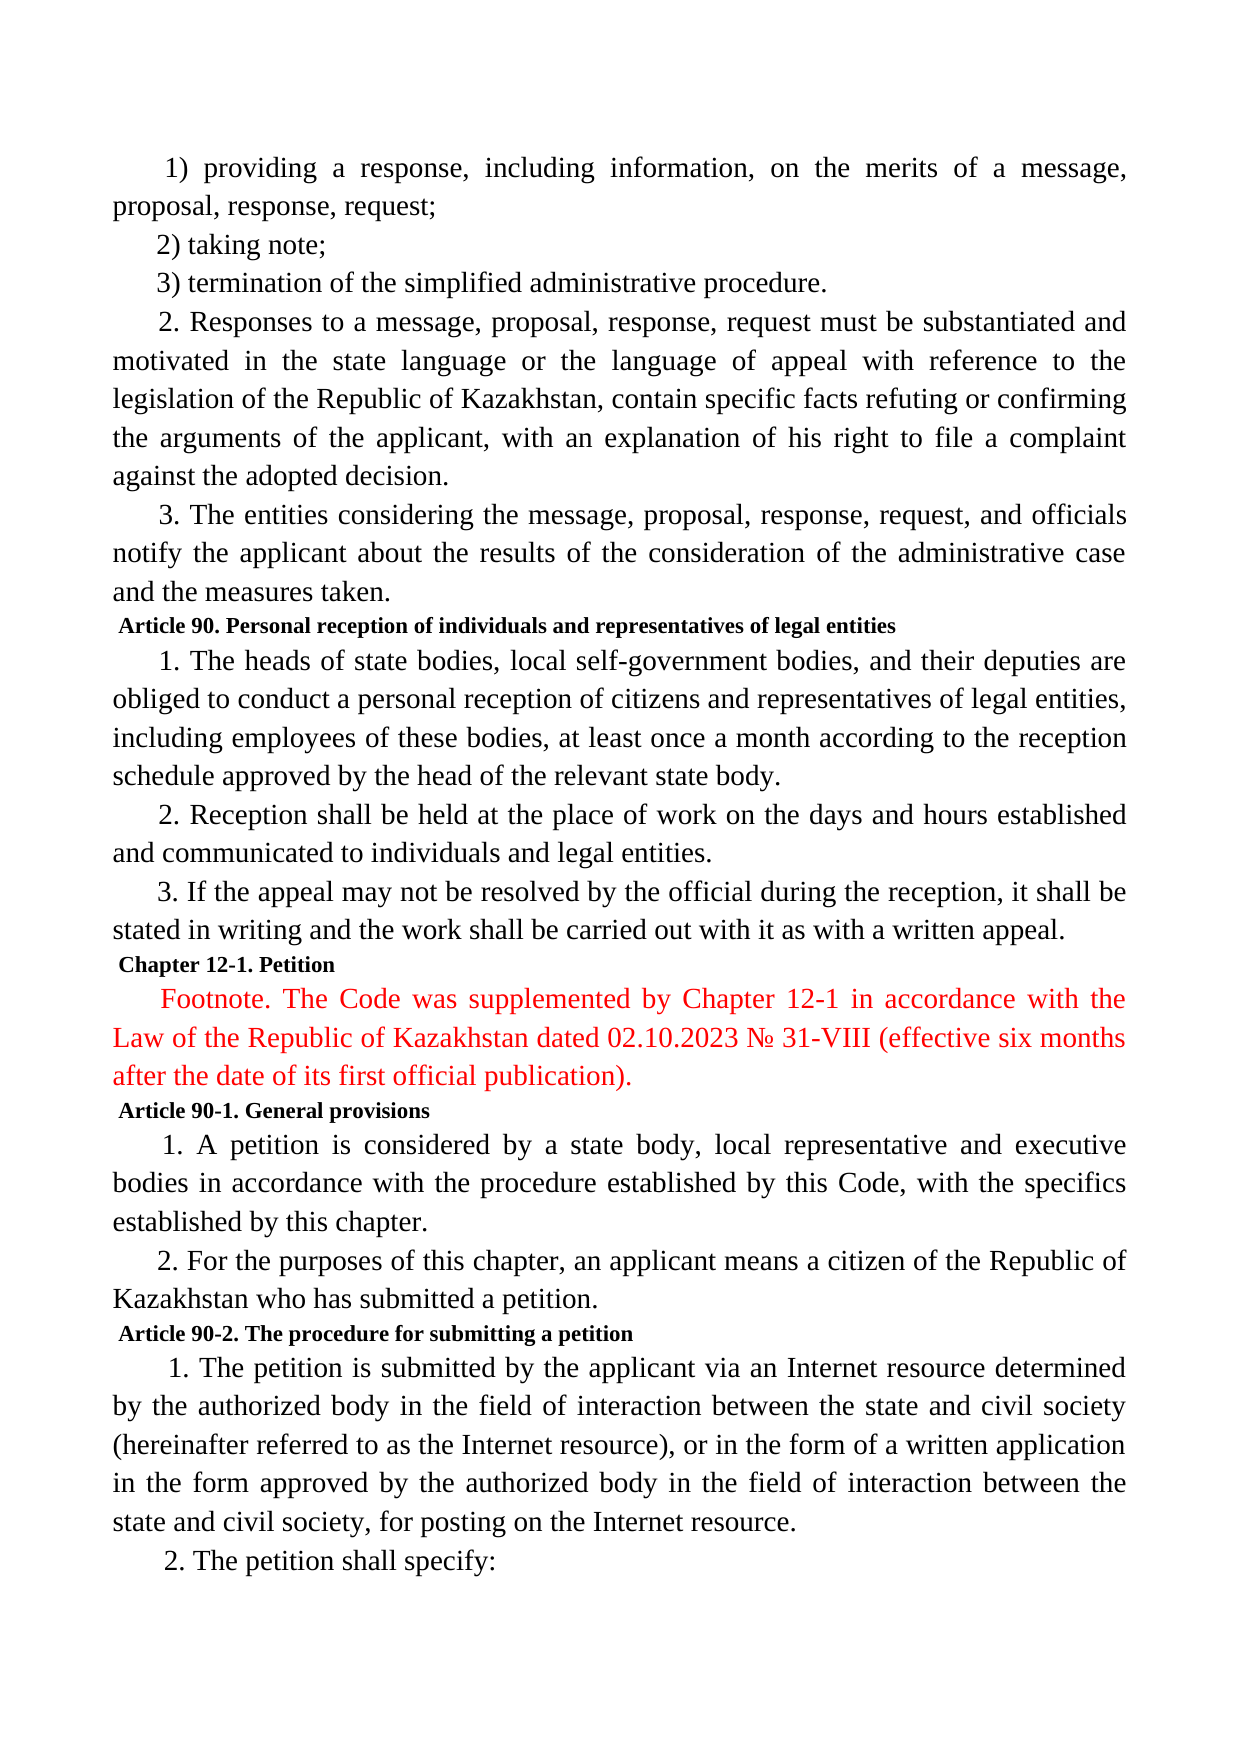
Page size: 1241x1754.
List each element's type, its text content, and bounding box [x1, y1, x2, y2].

text Article 90-2. The procedure for submitting a petition [112, 1320, 1128, 1346]
text Article 90. Personal reception of individuals and representatives of legal entities [112, 612, 1128, 639]
text Chapter 12-1. Petition [112, 951, 1128, 977]
text Article 90-1. General provisions [112, 1097, 1128, 1123]
text 1. The petition is submitted by the applicant via an Internet resource determined by the authorized body in the field of interaction between the state and civil society (hereinafter referred to as the Internet resource), or in the form of a written application in the form approved by the authorized body in the field of interaction between the state and civil society, for posting on the Internet resource. [112, 1350, 1128, 1538]
text 1. The heads of state bodies, local self-government bodies, and their deputies are obliged to conduct a personal reception of citizens and representatives of legal entities, including employees of these bodies, at least once a month according to the reception schedule approved by the head of the relevant state body. [112, 643, 1128, 792]
text Footnote. The Code was supplemented by Chapter 12-1 in accordance with the Law of the Republic of Kazakhstan dated 02.10.2023 № 31-VIII (effective six months after the date of its first official publication). [112, 981, 1128, 1092]
text 1. A petition is considered by a state body, local representative and executive bodies in accordance with the procedure established by this Code, with the specifics established by this chapter. [112, 1127, 1128, 1238]
text 1) providing a response, including information, on the merits of a message, proposal, response, request; [112, 150, 1128, 222]
text 3. If the appeal may not be resolved by the official during the reception, it shall be stated in writing and the work shall be carried out with it as with a written appeal. [112, 874, 1128, 946]
text 3) termination of the simplified administrative procedure. [112, 266, 1128, 299]
text 3. The entities considering the message, proposal, response, request, and officials notify the applicant about the results of the consideration of the administrative case and the measures taken. [112, 497, 1128, 607]
text 2. Responses to a message, proposal, response, request must be substantiated and motivated in the state language or the language of appeal with reference to the legislation of the Republic of Kazakhstan, contain specific facts refuting or confirming the arguments of the applicant, with an explanation of his right to file a complaint against the adopted decision. [112, 304, 1128, 492]
text 2. Reception shall be held at the place of work on the days and hours established and communicated to individuals and legal entities. [112, 797, 1128, 869]
text 2. The petition shall specify: [112, 1543, 1128, 1576]
text 2. For the purposes of this chapter, an applicant means a citizen of the Republic of Kazakhstan who has submitted a petition. [112, 1243, 1128, 1315]
text 2) taking note; [112, 227, 1128, 261]
